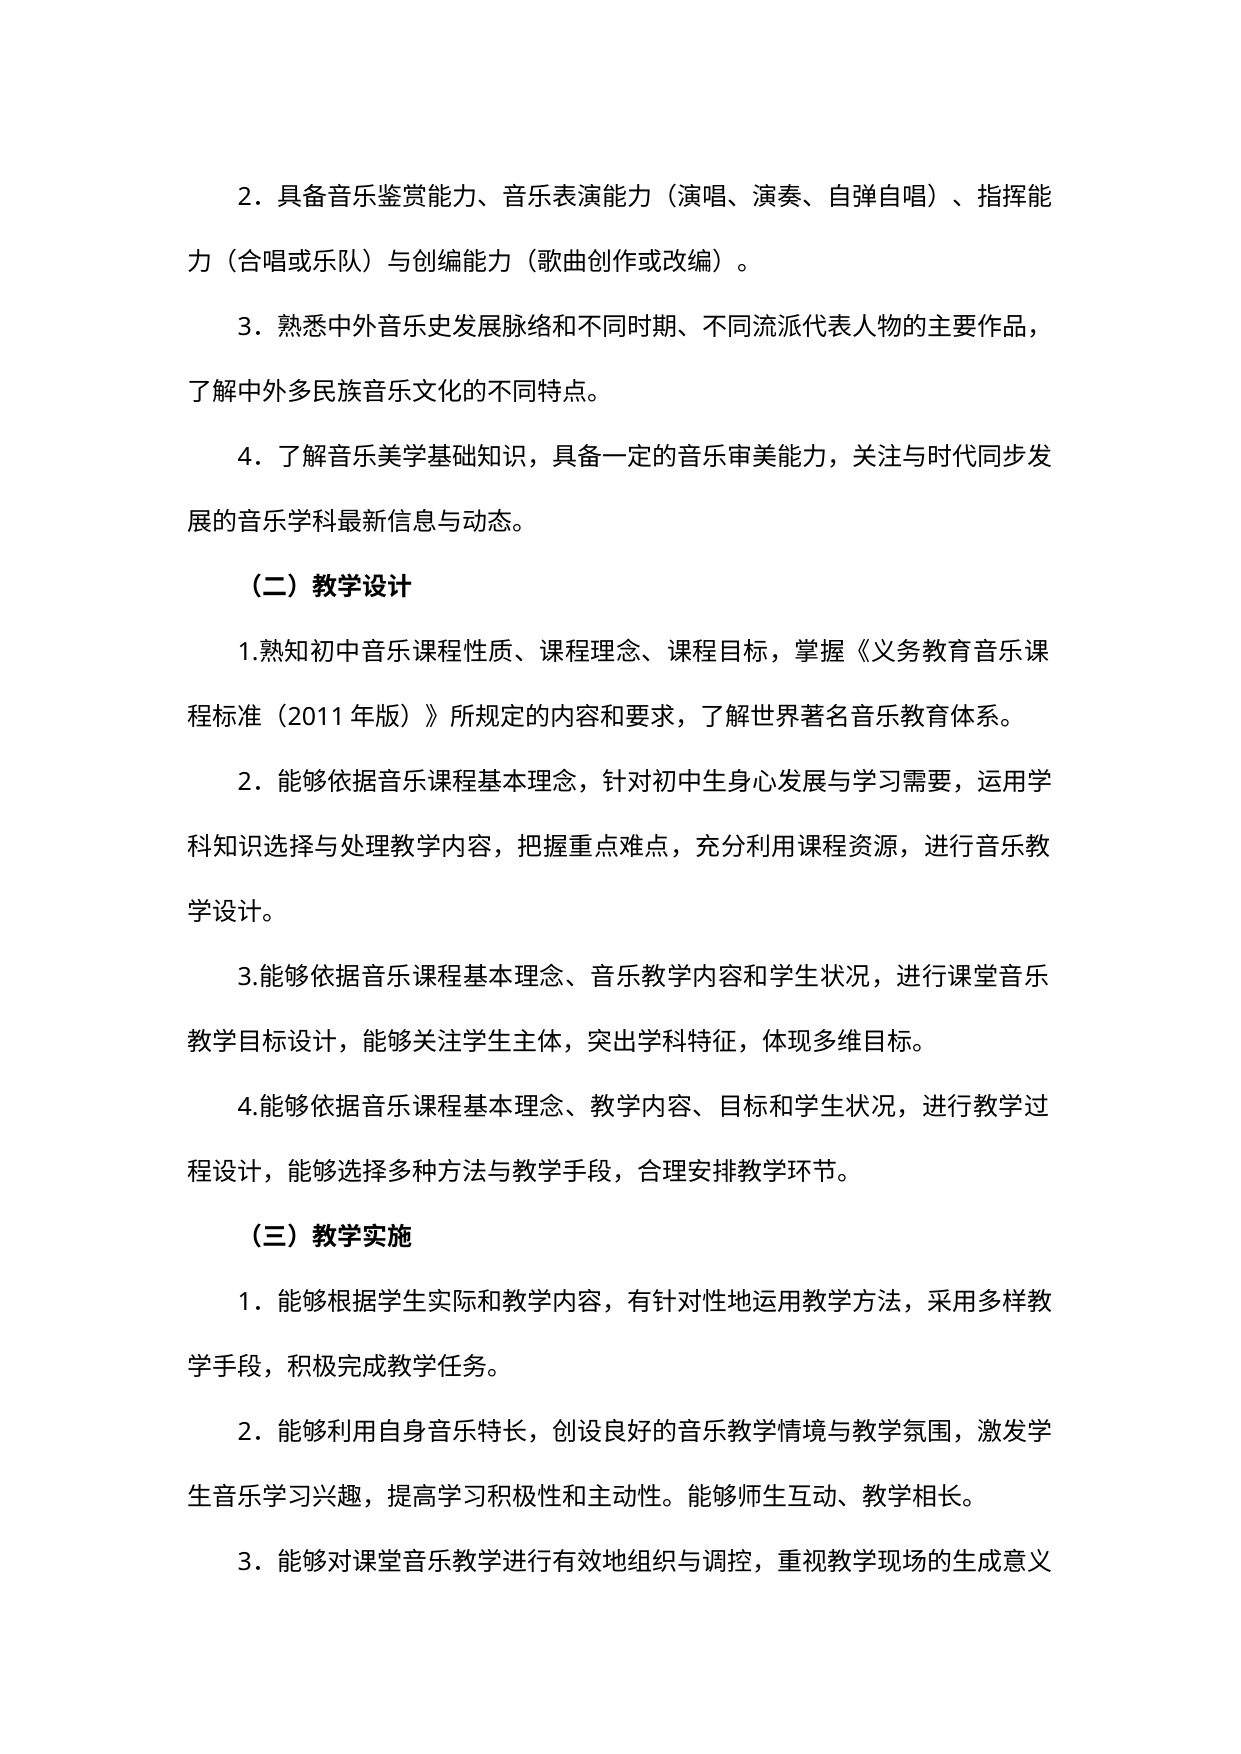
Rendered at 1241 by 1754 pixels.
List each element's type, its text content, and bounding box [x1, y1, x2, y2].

text 2．具备音乐鉴赏能力、音乐表演能力（演唱、演奏、自弹自唱）、指挥能力（合唱或乐队）与创编能力（歌曲创作或改编）。 [187, 162, 1053, 292]
text 3．熟悉中外音乐史发展脉络和不同时期、不同流派代表人物的主要作品，了解中外多民族音乐文化的不同特点。 [187, 292, 1053, 422]
text 3.能够依据音乐课程基本理念、音乐教学内容和学生状况，进行课堂音乐教学目标设计，能够关注学生主体，突出学科特征，体现多维目标。 [187, 942, 1053, 1072]
text （二）教学设计 [187, 552, 1053, 617]
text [187, 1527, 1053, 1592]
text 4．了解音乐美学基础知识，具备一定的音乐审美能力，关注与时代同步发展的音乐学科最新信息与动态。 [187, 422, 1053, 552]
text 1.熟知初中音乐课程性质、课程理念、课程目标，掌握《义务教育音乐课程标准（2011年版）》所规定的内容和要求，了解世界著名音乐教育体系。 [187, 617, 1053, 747]
text 2．能够利用自身音乐特长，创设良好的音乐教学情境与教学氛围，激发学生音乐学习兴趣，提高学习积极性和主动性。能够师生互动、教学相长。 [187, 1397, 1053, 1527]
text （三）教学实施 [187, 1202, 1053, 1267]
text 4.能够依据音乐课程基本理念、教学内容、目标和学生状况，进行教学过程设计，能够选择多种方法与教学手段，合理安排教学环节。 [187, 1072, 1053, 1202]
text 2．能够依据音乐课程基本理念，针对初中生身心发展与学习需要，运用学科知识选择与处理教学内容，把握重点难点，充分利用课程资源，进行音乐教学设计。 [187, 747, 1053, 942]
text 1．能够根据学生实际和教学内容，有针对性地运用教学方法，采用多样教学手段，积极完成教学任务。 [187, 1267, 1053, 1397]
